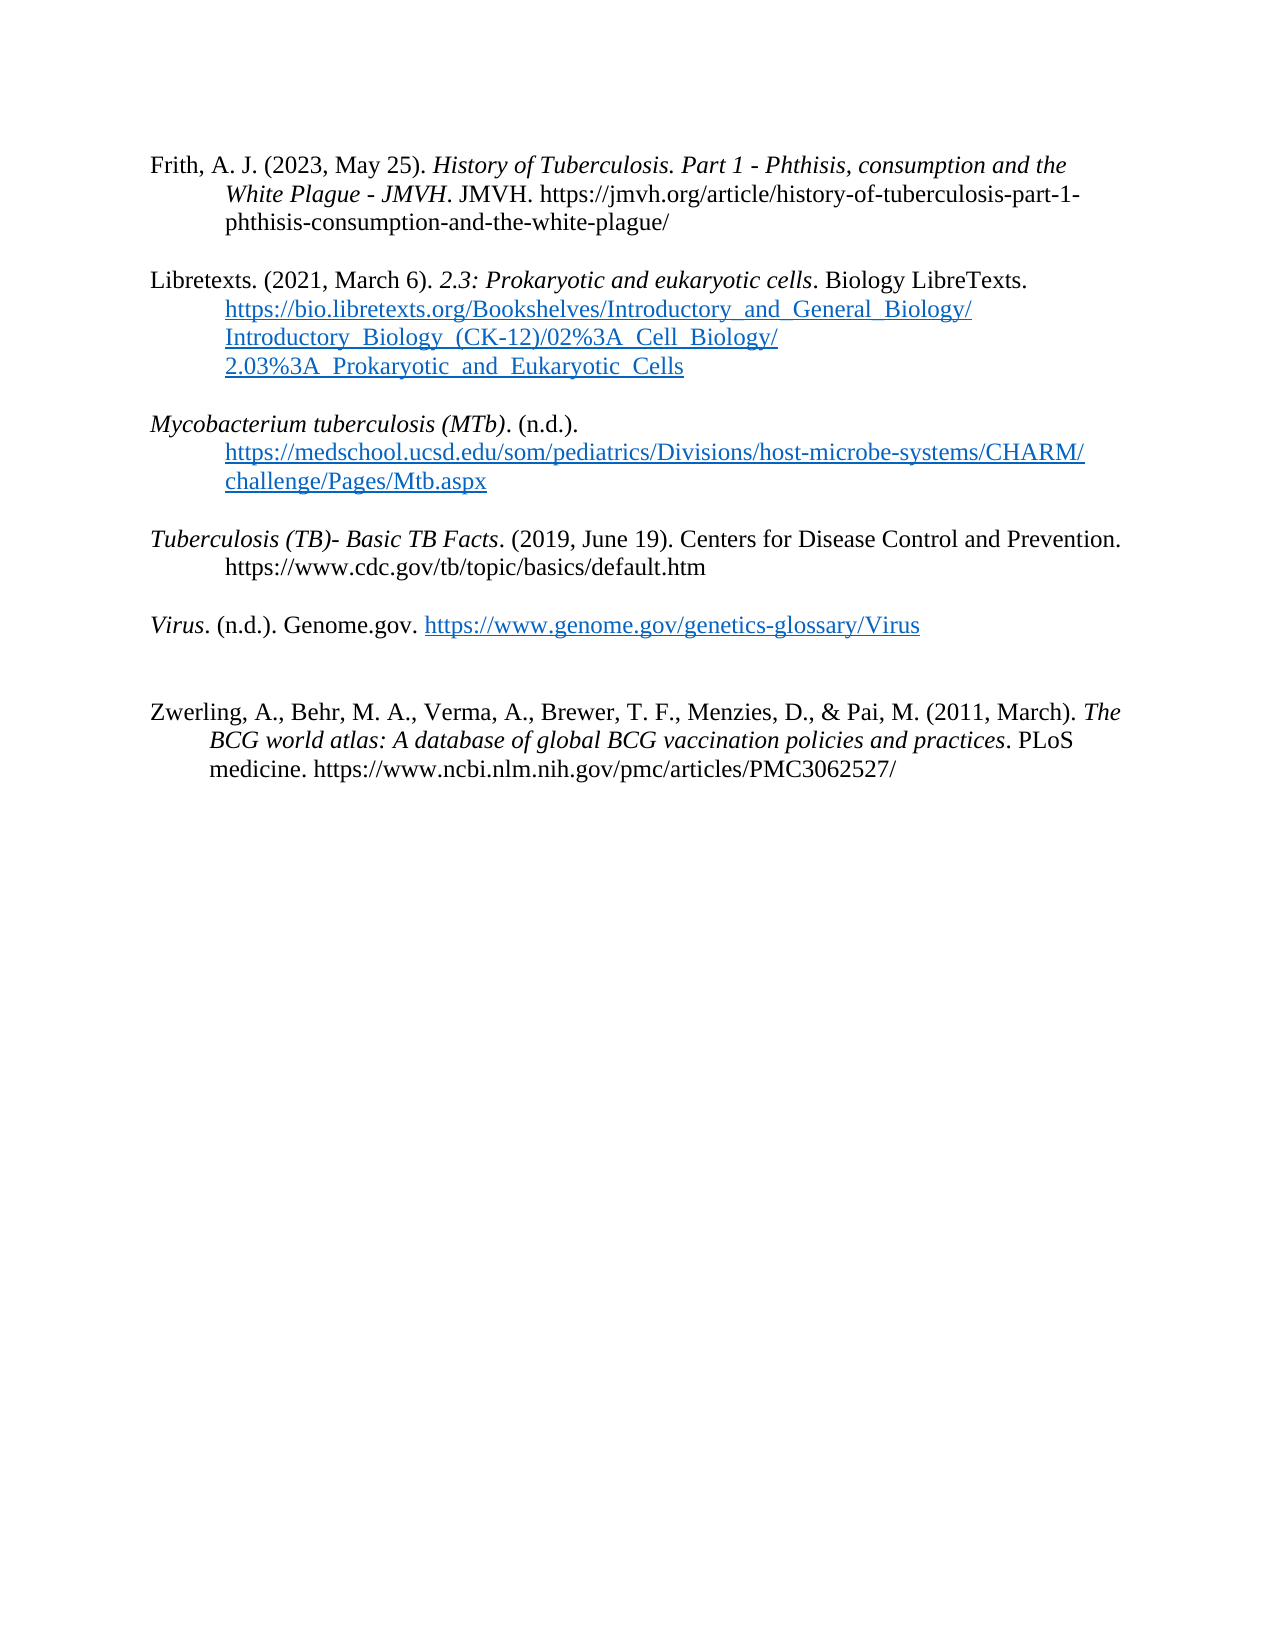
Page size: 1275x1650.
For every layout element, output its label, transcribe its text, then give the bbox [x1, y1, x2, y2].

text Frith, A. J. (2023, May 25). History of Tuberculosis. Part 1 - Phthisis, consumption and the White Plague - JMVH. JMVH. https://jmvh.org/article/history-of-tuberculosis-part-1-phthisis-consumption-and-the-white-plague/ [150, 150, 1125, 236]
text Mycobacterium tuberculosis (MTb). (n.d.). https://medschool.ucsd.edu/som/pediatrics/Divisions/host-microbe-systems/CHARM/challenge/Pages/Mtb.aspx [150, 409, 1125, 495]
text Tuberculosis (TB)- Basic TB Facts. (2019, June 19). Centers for Disease Control and Prevention. https://www.cdc.gov/tb/topic/basics/default.htm [150, 524, 1125, 581]
text Virus. (n.d.). Genome.gov. https://www.genome.gov/genetics-glossary/Virus [150, 610, 1125, 639]
text Zwerling, A., Behr, M. A., Verma, A., Brewer, T. F., Menzies, D., & Pai, M. (2011, March). The BCG world atlas: A database of global BCG vaccination policies and practices. PLoS medicine. https://www.ncbi.nlm.nih.gov/pmc/articles/PMC3062527/ [150, 697, 1125, 783]
text Libretexts. (2021, March 6). 2.3: Prokaryotic and eukaryotic cells. Biology LibreTexts. https://bio.libretexts.org/Bookshelves/Introductory_and_General_Biology/Introductory_Biology_(CK-12)/02%3A_Cell_Biology/2.03%3A_Prokaryotic_and_Eukaryotic_Cells [150, 265, 1125, 380]
